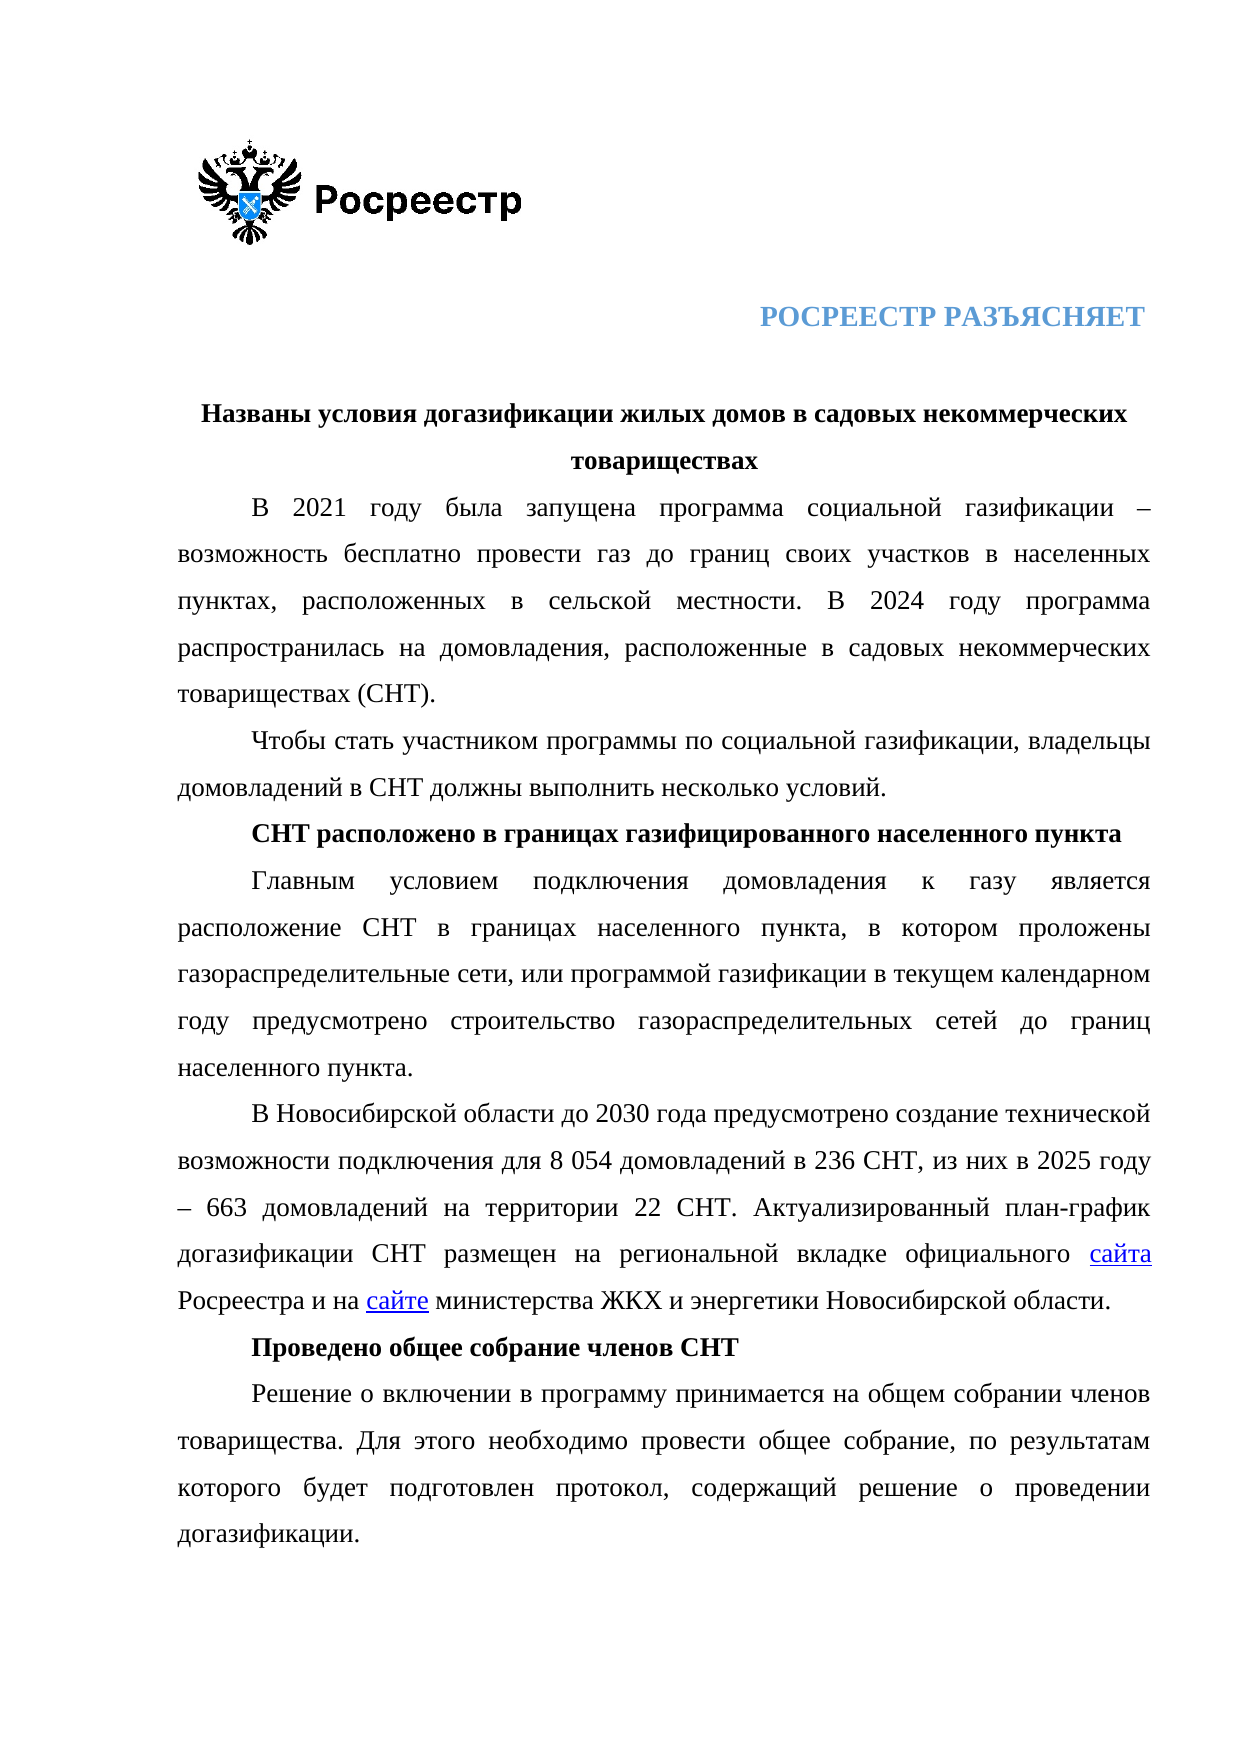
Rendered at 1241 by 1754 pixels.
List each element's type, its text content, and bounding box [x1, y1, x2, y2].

text СНТ расположено в границах газифицированного населенного пункта [177, 817, 1152, 849]
text Проведено общее собрание членов СНТ [177, 1331, 1152, 1362]
text Главным условием подключения домовладения к газу является расположение СНТ в границах населенного пункта, в котором проложены газораспределительные сети, или программой газификации в текущем календарном году предусмотрено строительство газораспределительных сетей до границ населенного пункта. [177, 864, 1152, 1082]
text В 2021 году была запущена программа социальной газификации – возможность бесплатно провести газ до границ своих участков в населенных пунктах, расположенных в сельской местности. В 2024 году программа распространилась на домовладения, расположенные в садовых некоммерческих товариществах (СНТ). [177, 491, 1152, 709]
text Чтобы стать участником программы по социальной газификации, владельцы домовладений в СНТ должны выполнить несколько условий. [177, 724, 1152, 802]
text В Новосибирской области до 2030 года предусмотрено создание технической возможности подключения для 8 054 домовладений в 236 СНТ, из них в 2025 году – 663 домовладений на территории 22 СНТ. Актуализированный план-график догазификации СНТ размещен на региональной вкладке официального сайта Росреестра и на сайте министерства ЖКХ и энергетики Новосибирской области. [177, 1097, 1152, 1315]
text РОСРЕЕСТР РАЗЪЯСНЯЕТ [177, 299, 1152, 333]
text Решение о включении в программу принимается на общем собрании членов товарищества. Для этого необходимо провести общее собрание, по результатам которого будет подготовлен протокол, содержащий решение о проведении догазификации. [177, 1377, 1152, 1549]
text Названы условия догазификации жилых домов в садовых некоммерческих товариществах [177, 397, 1152, 475]
picture [177, 118, 542, 266]
